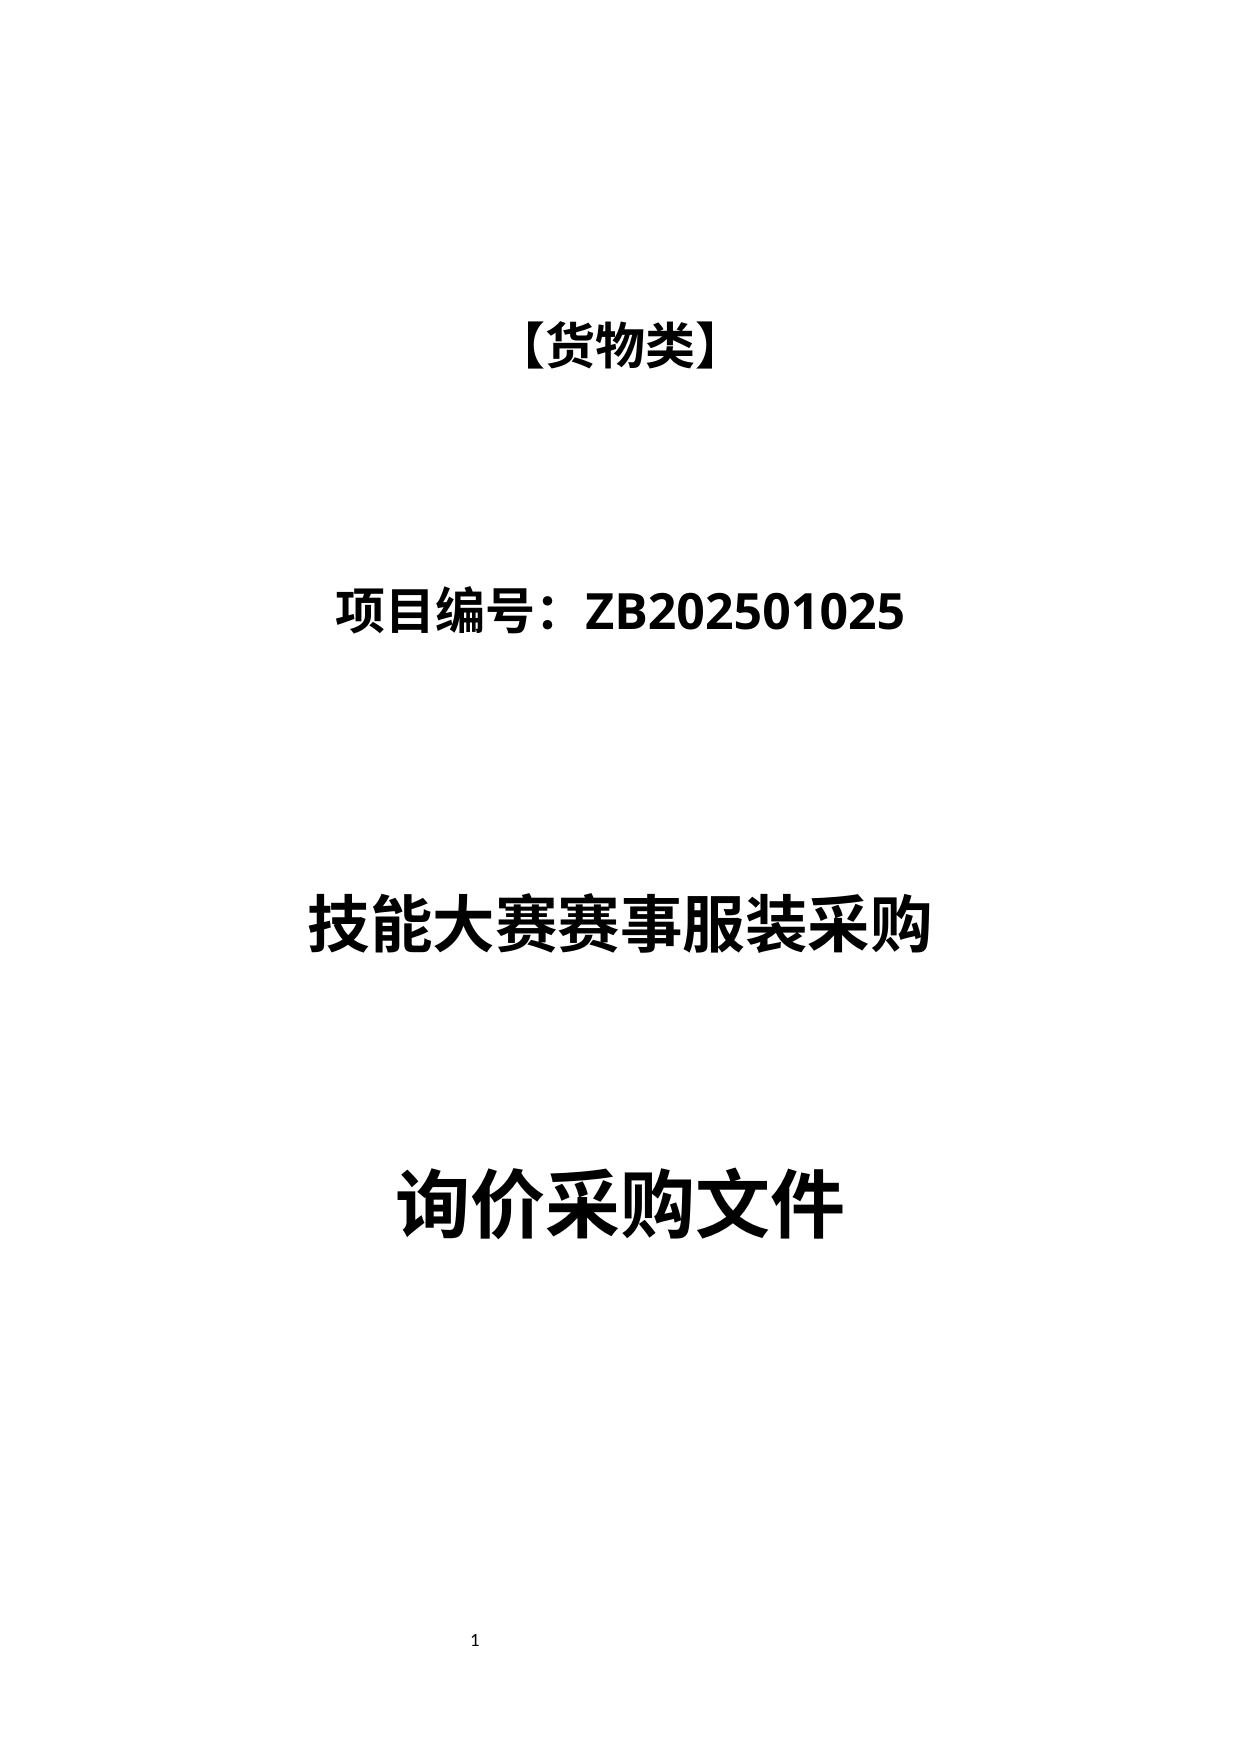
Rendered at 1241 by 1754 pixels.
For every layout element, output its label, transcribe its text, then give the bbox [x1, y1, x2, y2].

text 询价采购文件 [112, 1135, 1128, 1265]
text 项目编号：ZB202501025 [112, 559, 1128, 656]
text 技能大赛赛事服装采购 [112, 872, 1128, 969]
text 【货物类】 [112, 293, 1128, 391]
